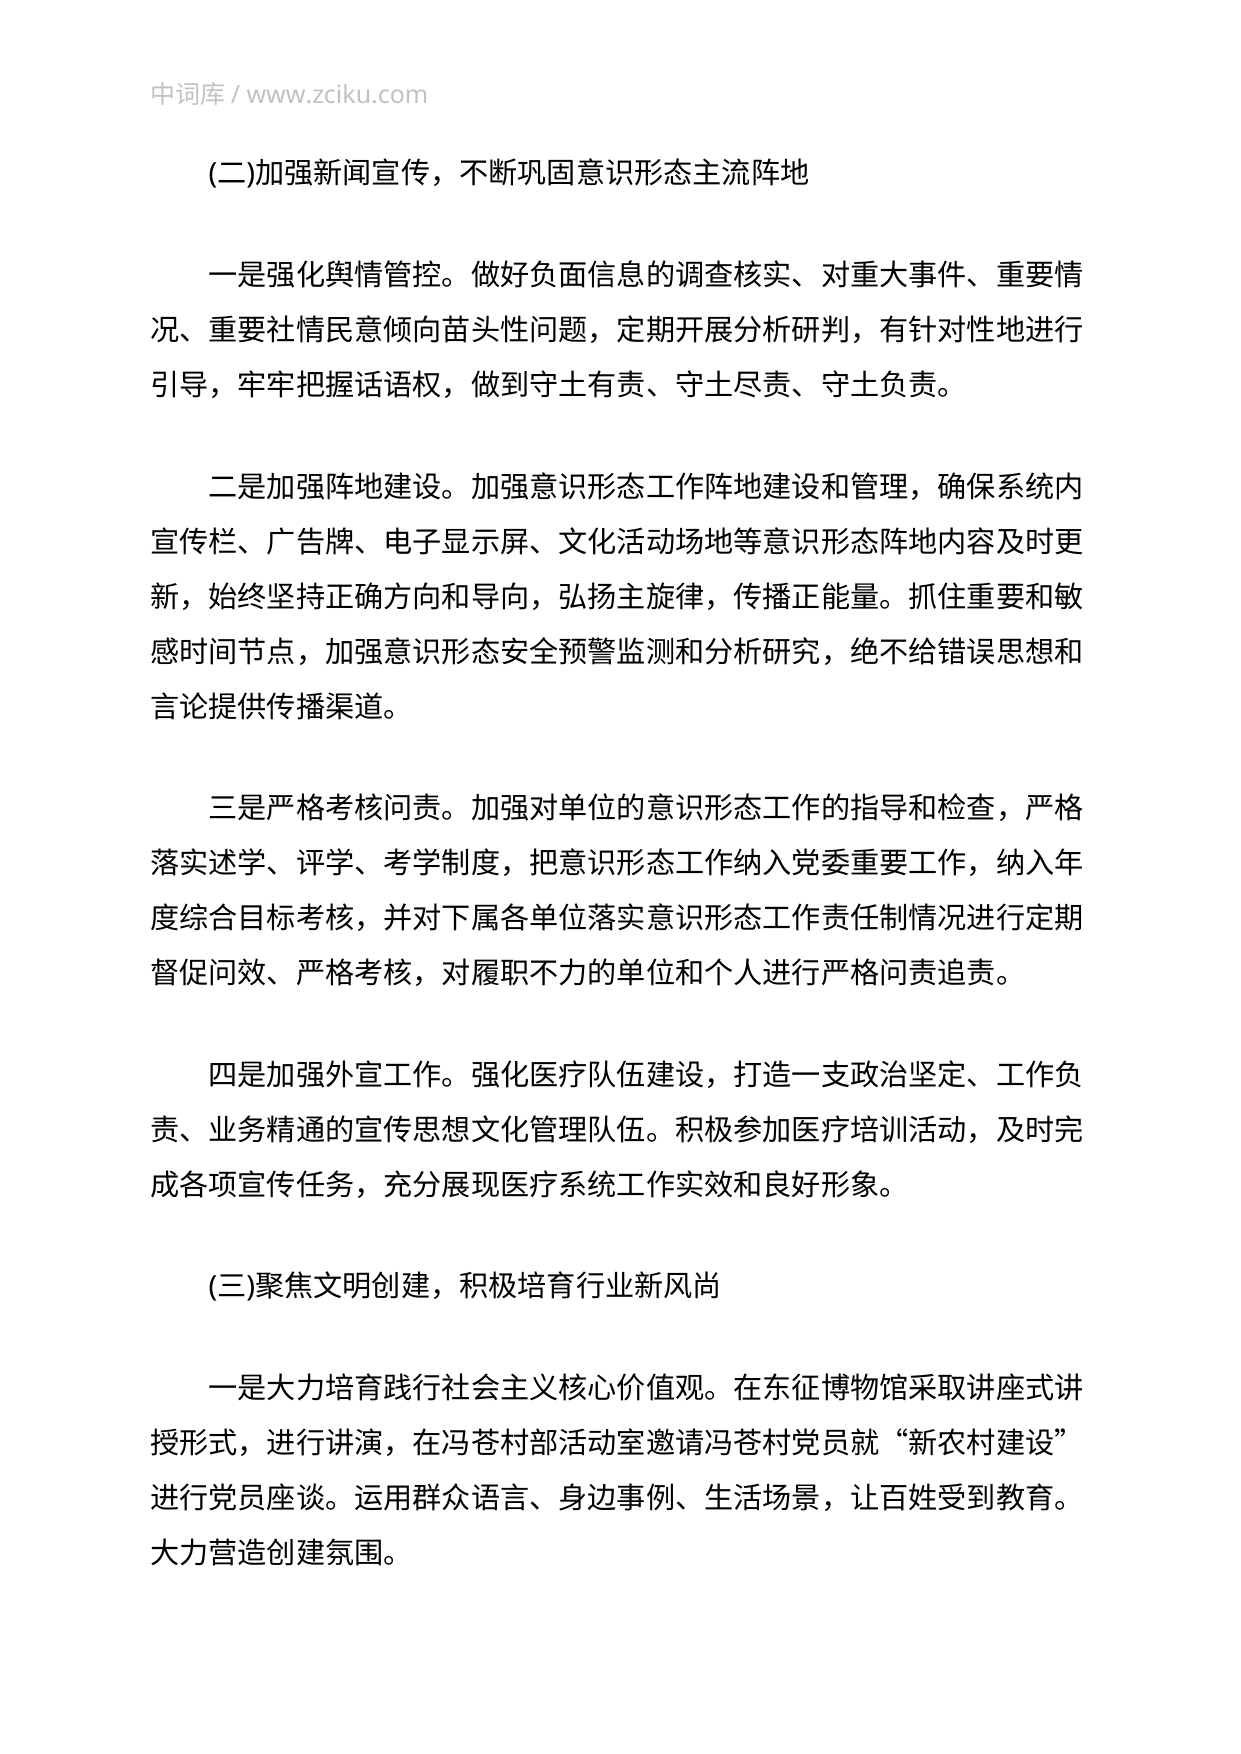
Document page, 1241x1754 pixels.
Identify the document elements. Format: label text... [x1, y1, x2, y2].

text 一是大力培育践行社会主义核心价值观。在东征博物馆采取讲座式讲授形式，进行讲演，在冯苍村部活动室邀请冯苍村党员就“新农村建设”进行党员座谈。运用群众语言、身边事例、生活场景，让百姓受到教育。大力营造创建氛围。 [150, 1365, 1090, 1572]
text (三)聚焦文明创建，积极培育行业新风尚 [150, 1263, 1090, 1305]
text 四是加强外宣工作。强化医疗队伍建设，打造一支政治坚定、工作负责、业务精通的宣传思想文化管理队伍。积极参加医疗培训活动，及时完成各项宣传任务，充分展现医疗系统工作实效和良好形象。 [150, 1051, 1090, 1203]
text 一是强化舆情管控。做好负面信息的调查核实、对重大事件、重要情况、重要社情民意倾向苗头性问题，定期开展分析研判，有针对性地进行引导，牢牢把握话语权，做到守土有责、守土尽责、守土负责。 [150, 252, 1090, 404]
text 二是加强阵地建设。加强意识形态工作阵地建设和管理，确保系统内宣传栏、广告牌、电子显示屏、文化活动场地等意识形态阵地内容及时更新，始终坚持正确方向和导向，弘扬主旋律，传播正能量。抓住重要和敏感时间节点，加强意识形态安全预警监测和分析研究，绝不给错误思想和言论提供传播渠道。 [150, 463, 1090, 725]
text (二)加强新闻宣传，不断巩固意识形态主流阵地 [150, 150, 1090, 192]
text 三是严格考核问责。加强对单位的意识形态工作的指导和检查，严格落实述学、评学、考学制度，把意识形态工作纳入党委重要工作，纳入年度综合目标考核，并对下属各单位落实意识形态工作责任制情况进行定期督促问效、严格考核，对履职不力的单位和个人进行严格问责追责。 [150, 785, 1090, 992]
